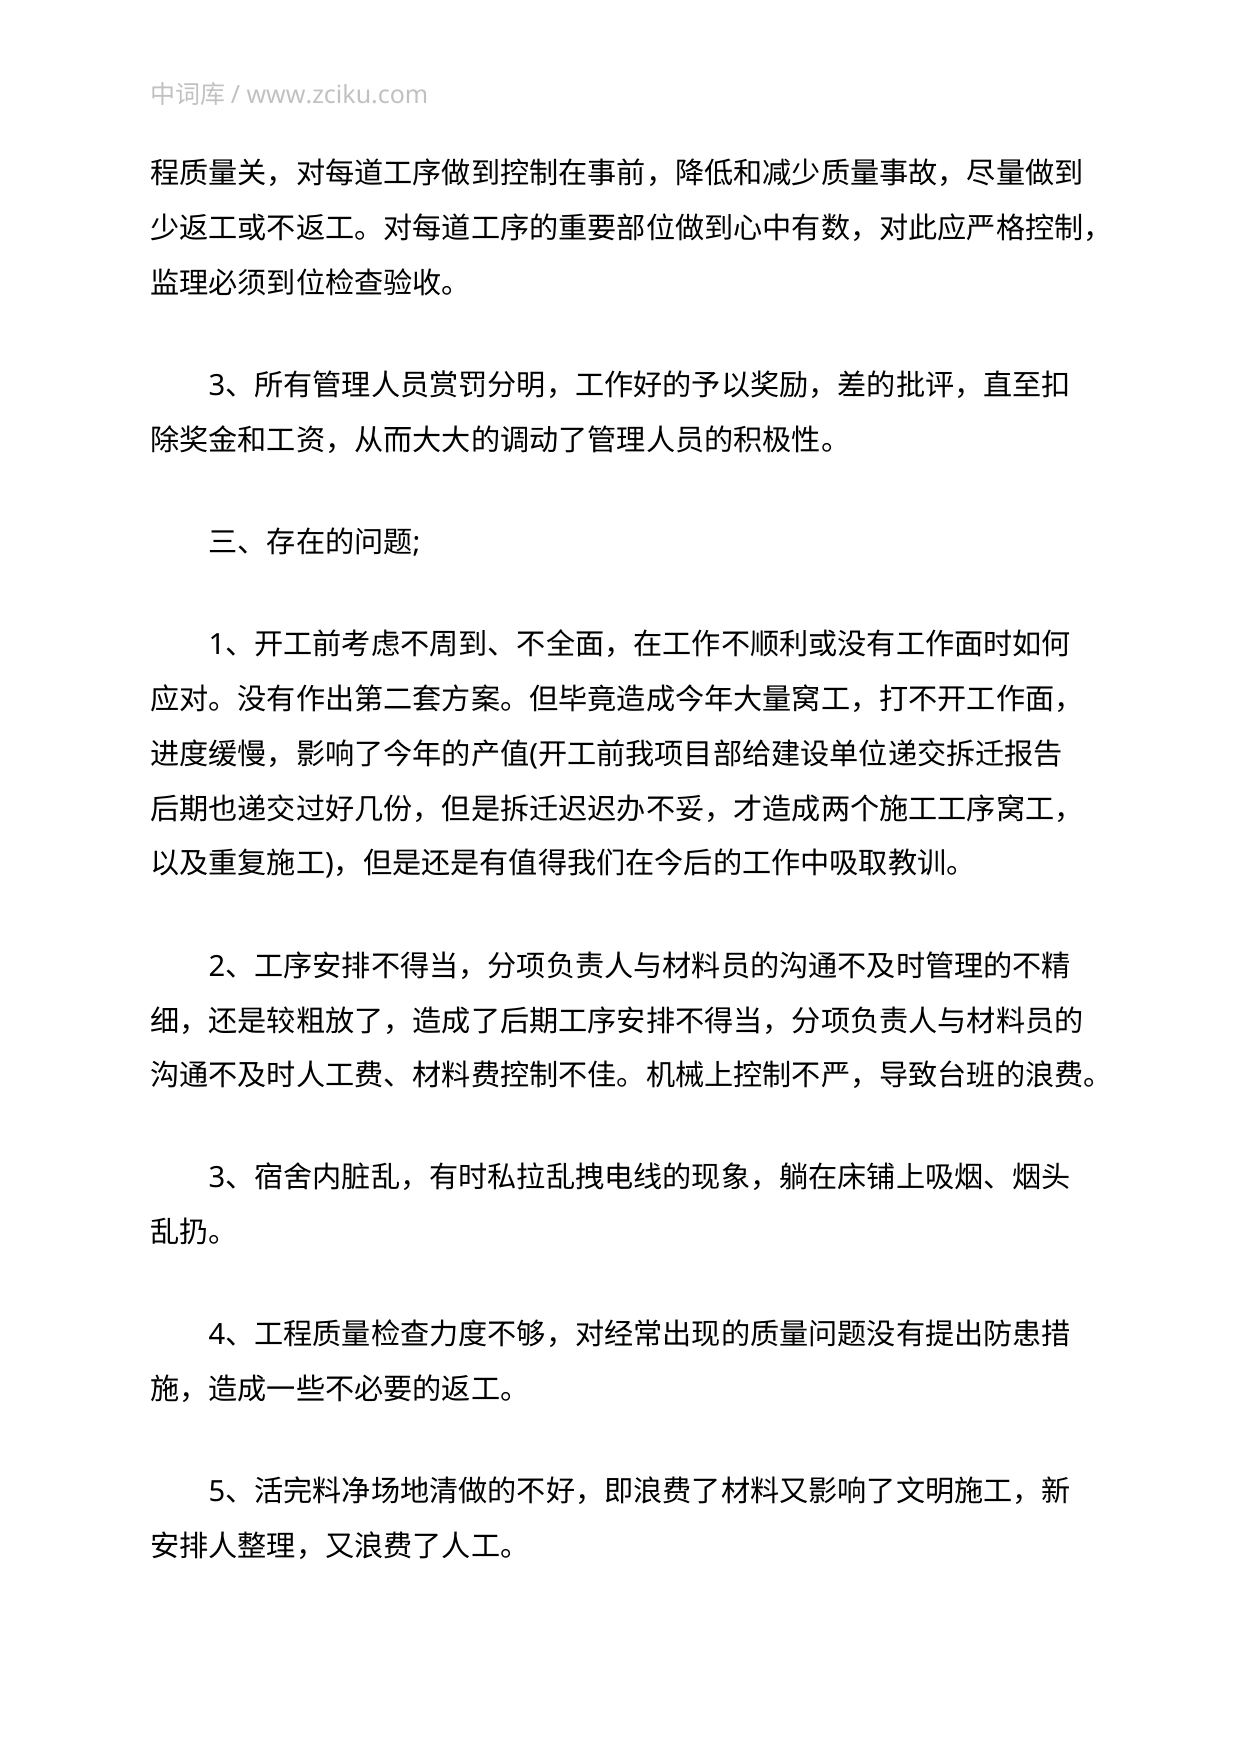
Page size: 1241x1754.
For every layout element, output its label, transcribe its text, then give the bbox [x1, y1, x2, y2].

text 3、所有管理人员赏罚分明，工作好的予以奖励，差的批评，直至扣除奖金和工资，从而大大的调动了管理人员的积极性。 [150, 362, 1090, 459]
text 3、宿舍内脏乱，有时私拉乱拽电线的现象，躺在床铺上吸烟、烟头乱扔。 [150, 1154, 1090, 1251]
text 4、工程质量检查力度不够，对经常出现的质量问题没有提出防患措施，造成一些不必要的返工。 [150, 1311, 1090, 1408]
text 2、工序安排不得当，分项负责人与材料员的沟通不及时管理的不精细，还是较粗放了，造成了后期工序安排不得当，分项负责人与材料员的沟通不及时人工费、材料费控制不佳。机械上控制不严，导致台班的浪费。 [150, 942, 1090, 1094]
text 三、存在的问题; [150, 518, 1090, 561]
text 1、开工前考虑不周到、不全面，在工作不顺利或没有工作面时如何应对。没有作出第二套方案。但毕竟造成今年大量窝工，打不开工作面，进度缓慢，影响了今年的产值(开工前我项目部给建设单位递交拆迁报告后期也递交过好几份，但是拆迁迟迟办不妥，才造成两个施工工序窝工，以及重复施工)，但是还是有值得我们在今后的工作中吸取教训。 [150, 620, 1090, 882]
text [150, 150, 1090, 302]
text 5、活完料净场地清做的不好，即浪费了材料又影响了文明施工，新安排人整理，又浪费了人工。 [150, 1467, 1090, 1564]
